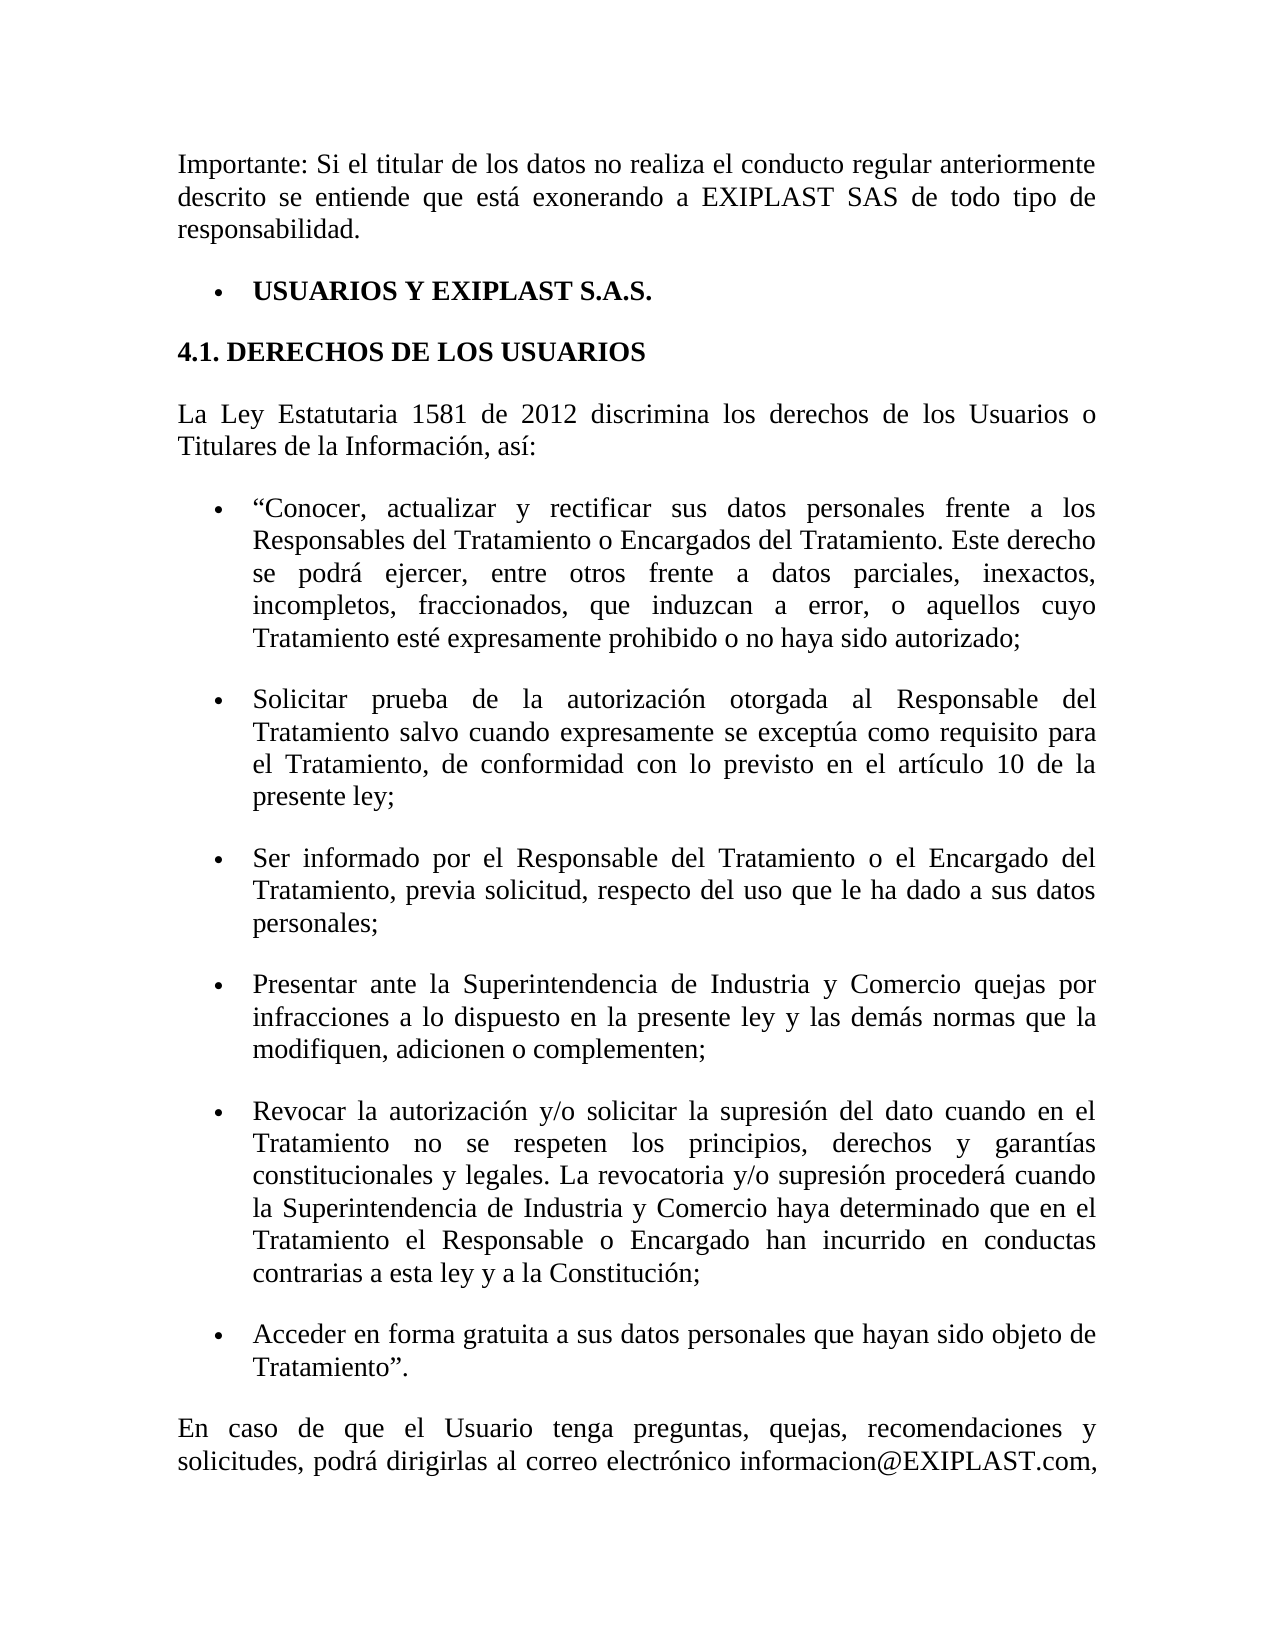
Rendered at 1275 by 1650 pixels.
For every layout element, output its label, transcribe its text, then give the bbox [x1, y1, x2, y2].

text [177, 1411, 1098, 1476]
list Presentar ante la Superintendencia de Industria y Comercio quejas por infracciones a lo dispuesto en la presente ley y las demás normas que la modifiquen, adicionen o complementen; [215, 967, 1098, 1064]
text 4.1. DERECHOS DE LOS USUARIOS [177, 336, 1098, 368]
list Solicitar prueba de la autorización otorgada al Responsable del Tratamiento salvo cuando expresamente se exceptúa como requisito para el Tratamiento, de conformidad con lo previsto en el artículo 10 de la presente ley; [215, 682, 1098, 812]
text Importante: Si el titular de los datos no realiza el conducto regular anteriormente descrito se entiende que está exonerando a EXIPLAST SAS de todo tipo de responsabilidad. [177, 148, 1098, 245]
list Acceder en forma gratuita a sus datos personales que hayan sido objeto de Tratamiento”. [215, 1317, 1098, 1382]
text La Ley Estatutaria 1581 de 2012 discrimina los derechos de los Usuarios o Titulares de la Información, así: [177, 397, 1098, 462]
list Ser informado por el Responsable del Tratamiento o el Encargado del Tratamiento, previa solicitud, respecto del uso que le ha dado a sus datos personales; [215, 841, 1098, 938]
list “Conocer, actualizar y rectificar sus datos personales frente a los Responsables del Tratamiento o Encargados del Tratamiento. Este derecho se podrá ejercer, entre otros frente a datos parciales, inexactos, incompletos, fraccionados, que induzcan a error, o aquellos cuyo Tratamiento esté expresamente prohibido o no haya sido autorizado; [215, 491, 1098, 653]
list USUARIOS Y EXIPLAST S.A.S. [215, 274, 1098, 306]
list Revocar la autorización y/o solicitar la supresión del dato cuando en el Tratamiento no se respeten los principios, derechos y garantías constitucionales y legales. La revocatoria y/o supresión procederá cuando la Superintendencia de Industria y Comercio haya determinado que en el Tratamiento el Responsable o Encargado han incurrido en conductas contrarias a esta ley y a la Constitución; [215, 1094, 1098, 1288]
